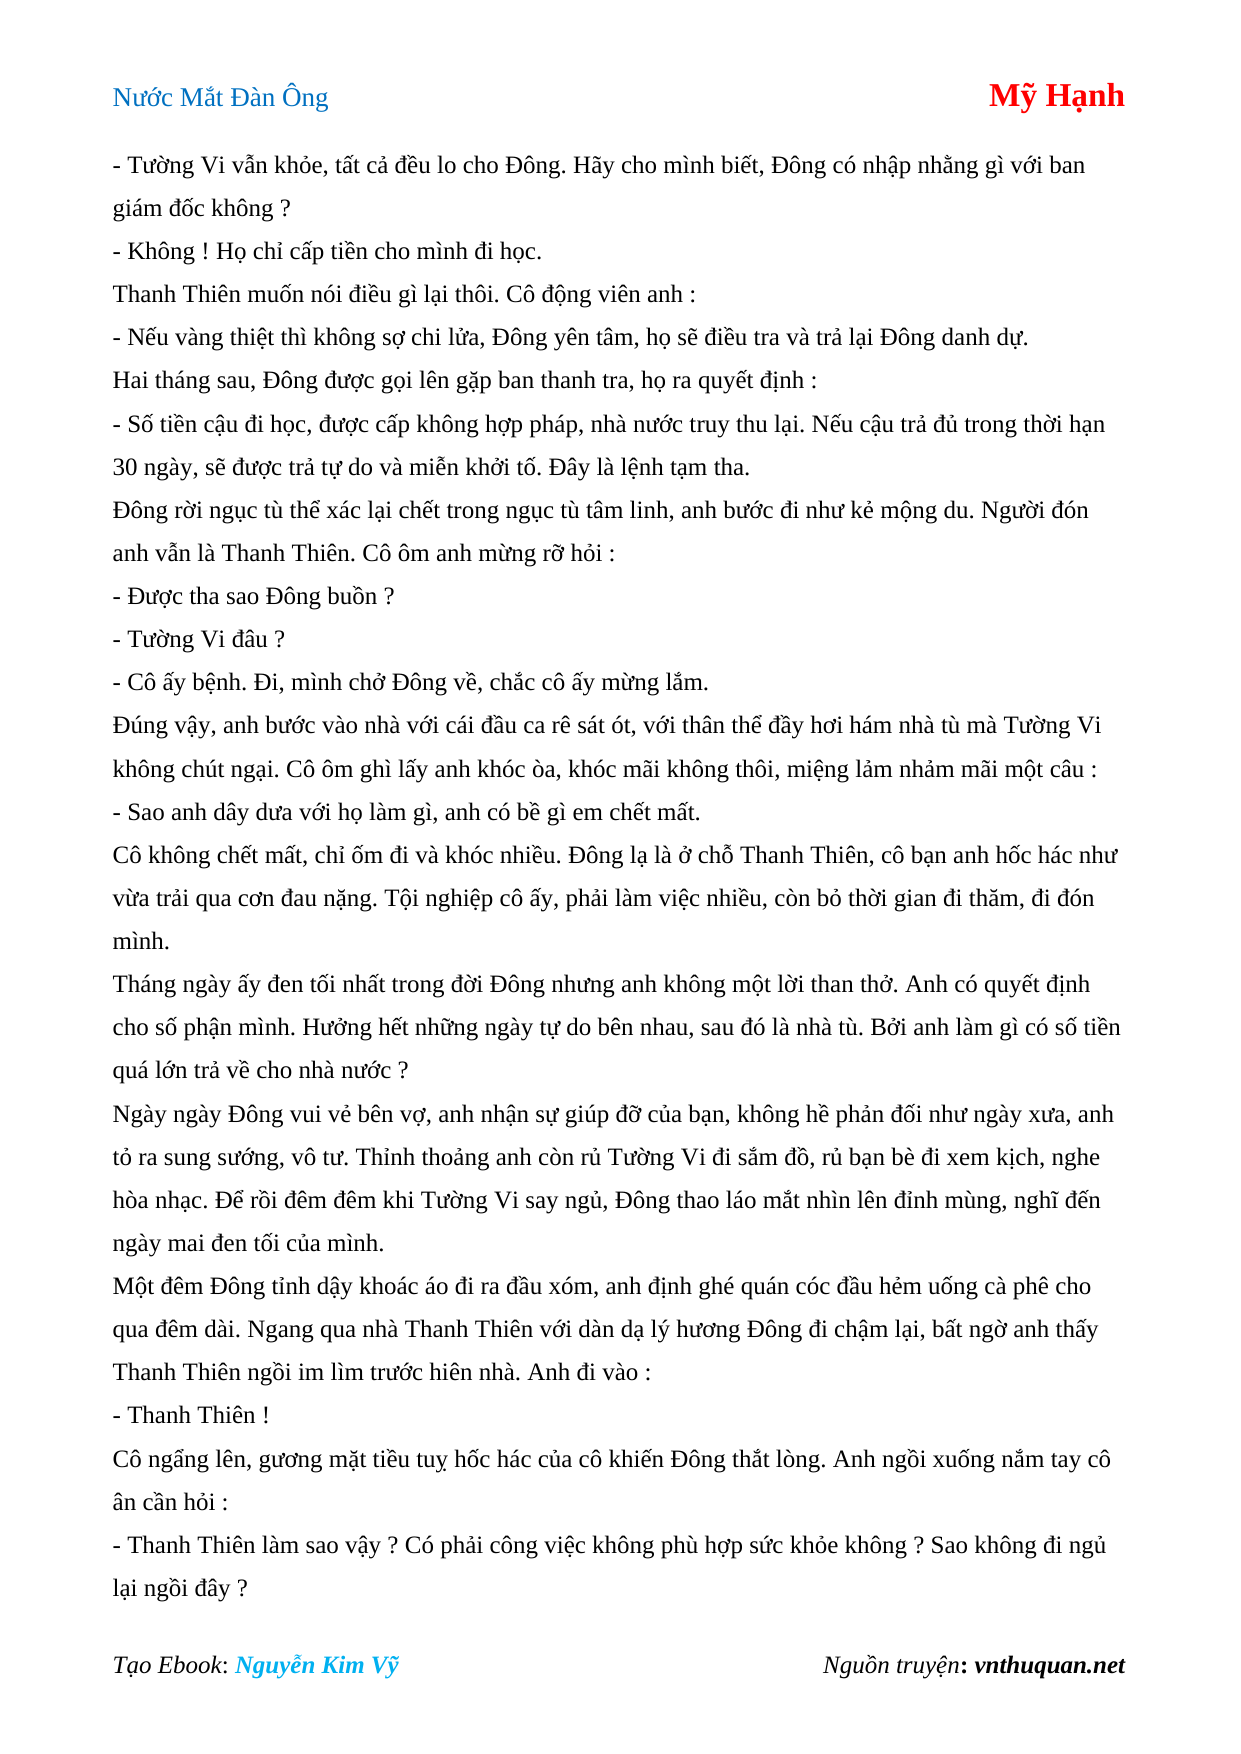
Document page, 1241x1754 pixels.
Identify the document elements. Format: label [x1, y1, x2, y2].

text [112, 150, 1128, 1602]
